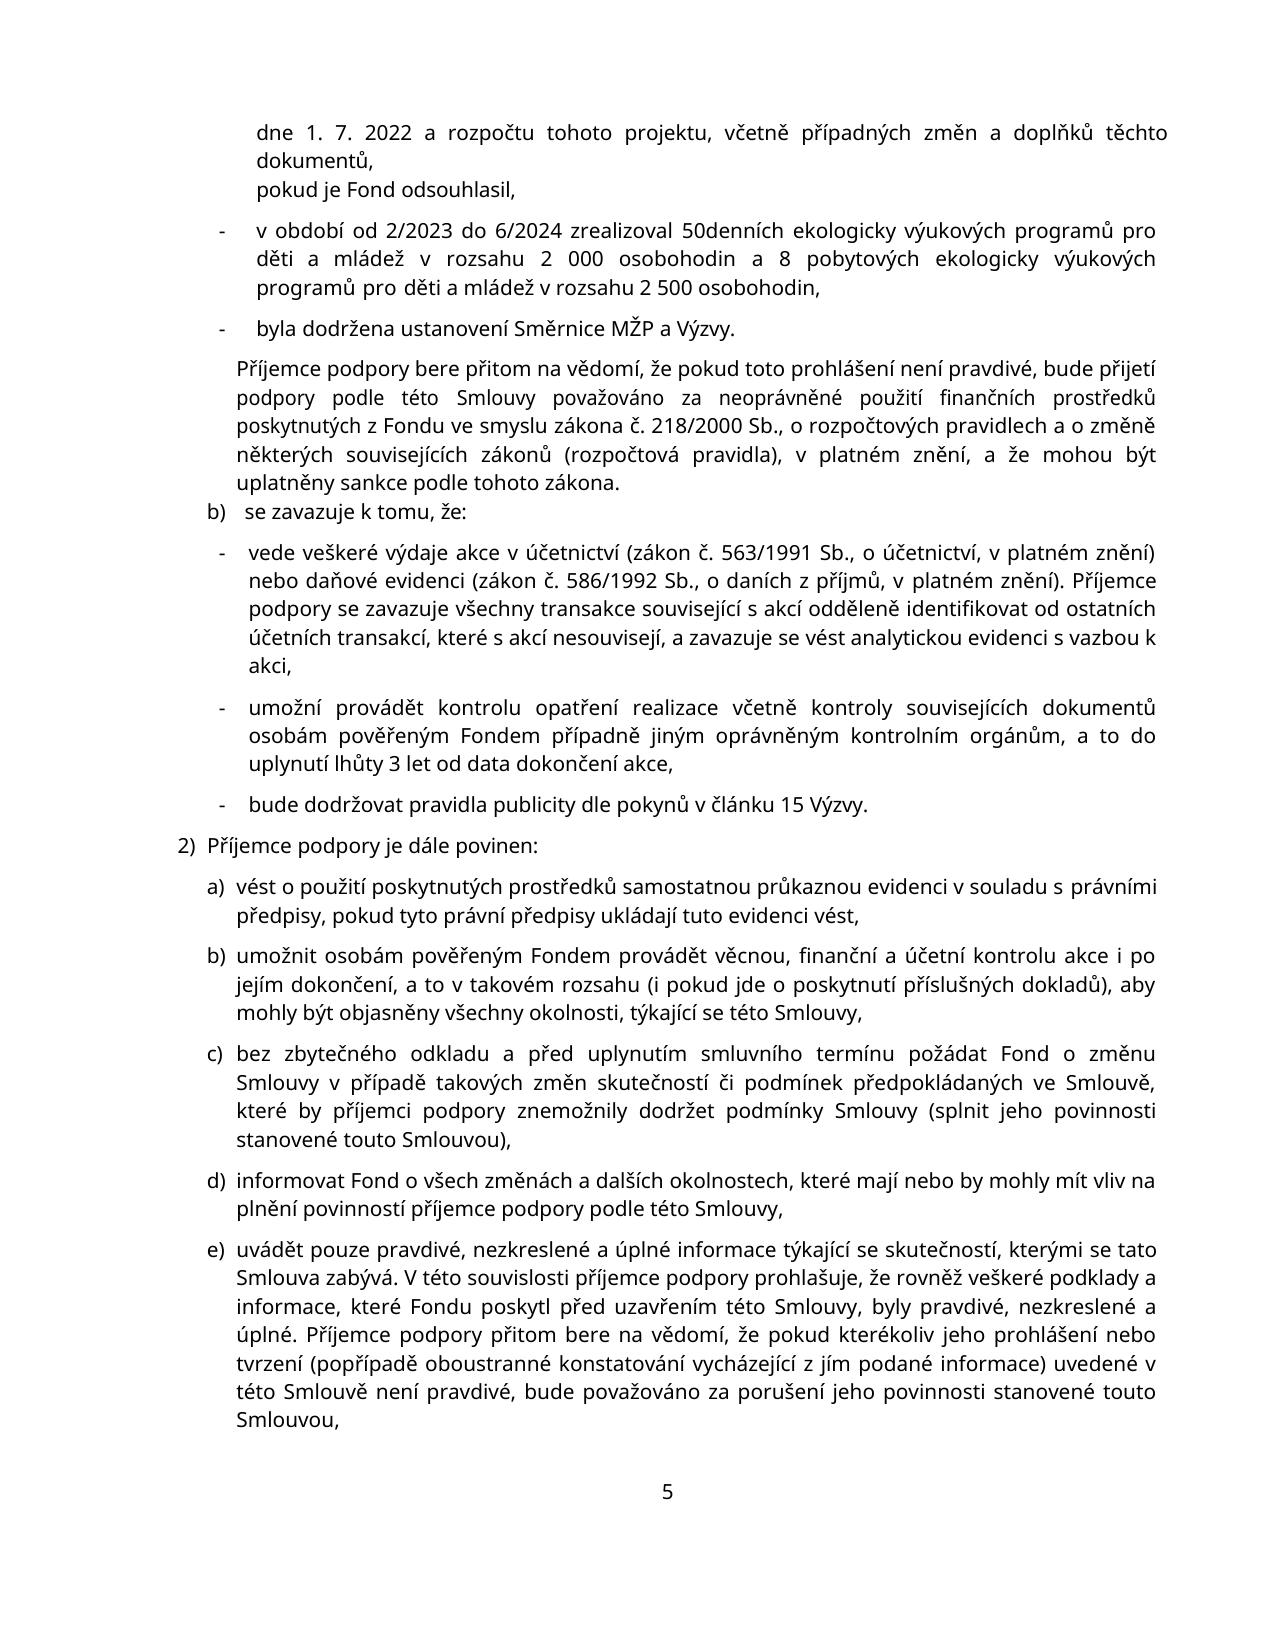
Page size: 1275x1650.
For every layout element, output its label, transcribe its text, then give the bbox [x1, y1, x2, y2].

list v období od 2/2023 do 6/2024 zrealizoval 50denních ekologicky výukových programů pro děti a mládež v rozsahu 2 000 osobohodin a 8 pobytových ekologicky výukových programů pro děti a mládež v rozsahu 2 500 osobohodin, [218, 216, 1157, 301]
list umožní provádět kontrolu opatření realizace včetně kontroly souvisejících dokumentů osobám pověřeným Fondem případně jiným oprávněným kontrolním orgánům, a to do uplynutí lhůty 3 let od data dokončení akce, [218, 693, 1157, 778]
text dne 1. 7. 2022 a rozpočtu tohoto projektu, včetně případných změn a doplňků těchto dokumentů, [256, 118, 1169, 175]
text Příjemce podpory bere přitom na vědomí, že pokud toto prohlášení není pravdivé, bude přijetí podpory podle této Smlouvy považováno za neoprávněné použití finančních prostředků poskytnutých z Fondu ve smyslu zákona č. 218/2000 Sb., o rozpočtových pravidlech a o změně některých souvisejících zákonů (rozpočtová pravidla), v platném znění, a že mohou být uplatněny sankce podle tohoto zákona. [236, 354, 1157, 497]
text pokud je Fond odsouhlasil, [256, 175, 1169, 203]
list umožnit osobám pověřeným Fondem provádět věcnou, finanční a účetní kontrolu akce i po jejím dokončení, a to v takovém rozsahu (i pokud jde o poskytnutí příslušných dokladů), aby mohly být objasněny všechny okolnosti, týkající se této Smlouvy, [207, 942, 1157, 1027]
list bude dodržovat pravidla publicity dle pokynů v článku 15 Výzvy. [218, 790, 1169, 819]
list byla dodržena ustanovení Směrnice MŽP a Výzvy. [218, 314, 1169, 342]
list uvádět pouze pravdivé, nezkreslené a úplné informace týkající se skutečností, kterými se tato Smlouva zabývá. V této souvislosti příjemce podpory prohlašuje, že rovněž veškeré podklady a informace, které Fondu poskytl před uzavřením této Smlouvy, byly pravdivé, nezkreslené a úplné. Příjemce podpory přitom bere na vědomí, že pokud kterékoliv jeho prohlášení nebo tvrzení (popřípadě oboustranné konstatování vycházející z jím podané informace) uvedené v této Smlouvě není pravdivé, bude považováno za porušení jeho povinnosti stanovené touto Smlouvou, [207, 1235, 1157, 1434]
list informovat Fond o všech změnách a dalších okolnostech, které mají nebo by mohly mít vliv na plnění povinností příjemce podpory podle této Smlouvy, [207, 1166, 1157, 1223]
list bez zbytečného odkladu a před uplynutím smluvního termínu požádat Fond o změnu Smlouvy v případě takových změn skutečností či podmínek předpokládaných ve Smlouvě, které by příjemci podpory znemožnily dodržet podmínky Smlouvy (splnit jeho povinnosti stanovené touto Smlouvou), [207, 1039, 1156, 1153]
list Příjemce podpory je dále povinen: [177, 831, 1169, 860]
list vede veškeré výdaje akce v účetnictví (zákon č. 563/1991 Sb., o účetnictví, v platném znění) nebo daňové evidenci (zákon č. 586/1992 Sb., o daních z příjmů, v platném znění). Příjemce podpory se zavazuje všechny transakce související s akcí odděleně identifikovat od ostatních účetních transakcí, které s akcí nesouvisejí, a zavazuje se vést analytickou evidenci s vazbou k akci, [218, 538, 1157, 680]
list vést o použití poskytnutých prostředků samostatnou průkaznou evidenci v souladu s právními předpisy, pokud tyto právní předpisy ukládají tuto evidenci vést, [207, 872, 1157, 929]
list se zavazuje k tomu, že: [207, 497, 1169, 525]
